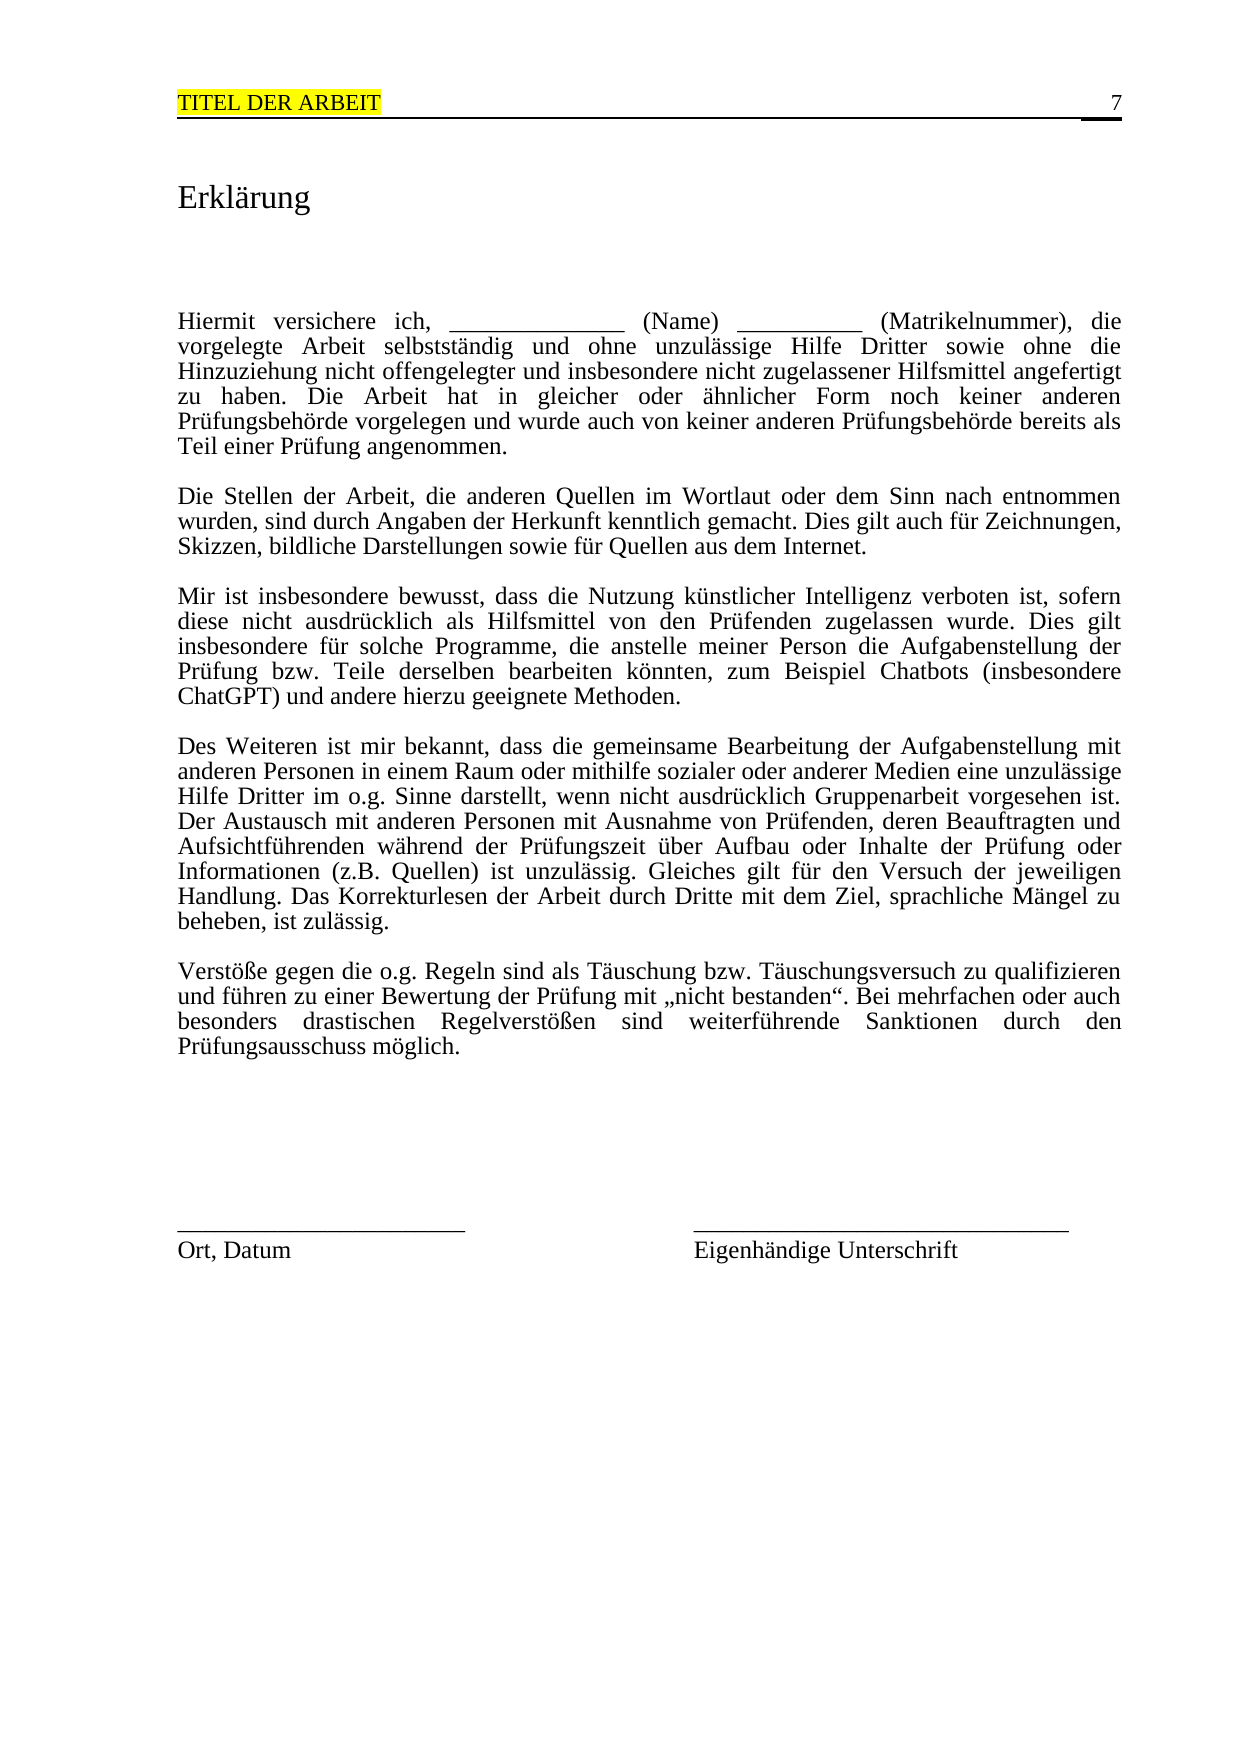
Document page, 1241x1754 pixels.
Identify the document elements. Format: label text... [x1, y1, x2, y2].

text Die Stellen der Arbeit, die anderen Quellen im Wortlaut oder dem Sinn nach entnommen wurden, sind durch Angaben der Herkunft kenntlich gemacht. Dies gilt auch für Zeichnungen, Skizzen, bildliche Darstellungen sowie für Quellen aus dem Internet. [177, 485, 1122, 560]
text Hiermit versichere ich, ______________ (Name) __________ (Matrikelnummer), die vorgelegte Arbeit selbstständig und ohne unzulässige Hilfe Dritter sowie ohne die Hinzuziehung nicht offengelegter und insbesondere nicht zugelassener Hilfsmittel angefertigt zu haben. Die Arbeit hat in gleicher oder ähnlicher Form noch keiner anderen Prüfungsbehörde vorgelegen und wurde auch von keiner anderen Prüfungsbehörde bereits als Teil einer Prüfung angenommen. [177, 310, 1122, 460]
text Ort, Datum Eigenhändige Unterschrift [177, 1235, 1122, 1263]
text Verstöße gegen die o.g. Regeln sind als Täuschung bzw. Täuschungsversuch zu qualifizieren und führen zu einer Bewertung der Prüfung mit „nicht bestanden“. Bei mehrfachen oder auch besonders drastischen Regelverstößen sind weiterführende Sanktionen durch den Prüfungsausschuss möglich. [177, 960, 1122, 1060]
text Erklärung [177, 177, 1122, 216]
text Des Weiteren ist mir bekannt, dass die gemeinsame Bearbeitung der Aufgabenstellung mit anderen Personen in einem Raum oder mithilfe sozialer oder anderer Medien eine unzulässige Hilfe Dritter im o.g. Sinne darstellt, wenn nicht ausdrücklich Gruppenarbeit vorgesehen ist. Der Austausch mit anderen Personen mit Ausnahme von Prüfenden, deren Beauftragten und Aufsichtführenden während der Prüfungszeit über Aufbau oder Inhalte der Prüfung oder Informationen (z.B. Quellen) ist unzulässig. Gleiches gilt für den Versuch der jeweiligen Handlung. Das Korrekturlesen der Arbeit durch Dritte mit dem Ziel, sprachliche Mängel zu beheben, ist zulässig. [177, 735, 1122, 935]
text Mir ist insbesondere bewusst, dass die Nutzung künstlicher Intelligenz verboten ist, sofern diese nicht ausdrücklich als Hilfsmittel von den Prüfenden zugelassen wurde. Dies gilt insbesondere für solche Programme, die anstelle meiner Person die Aufgabenstellung der Prüfung bzw. Teile derselben bearbeiten könnten, zum Beispiel Chatbots (insbesondere ChatGPT) und andere hierzu geeignete Methoden. [177, 585, 1122, 710]
text _______________________ ______________________________ [177, 1210, 1122, 1235]
